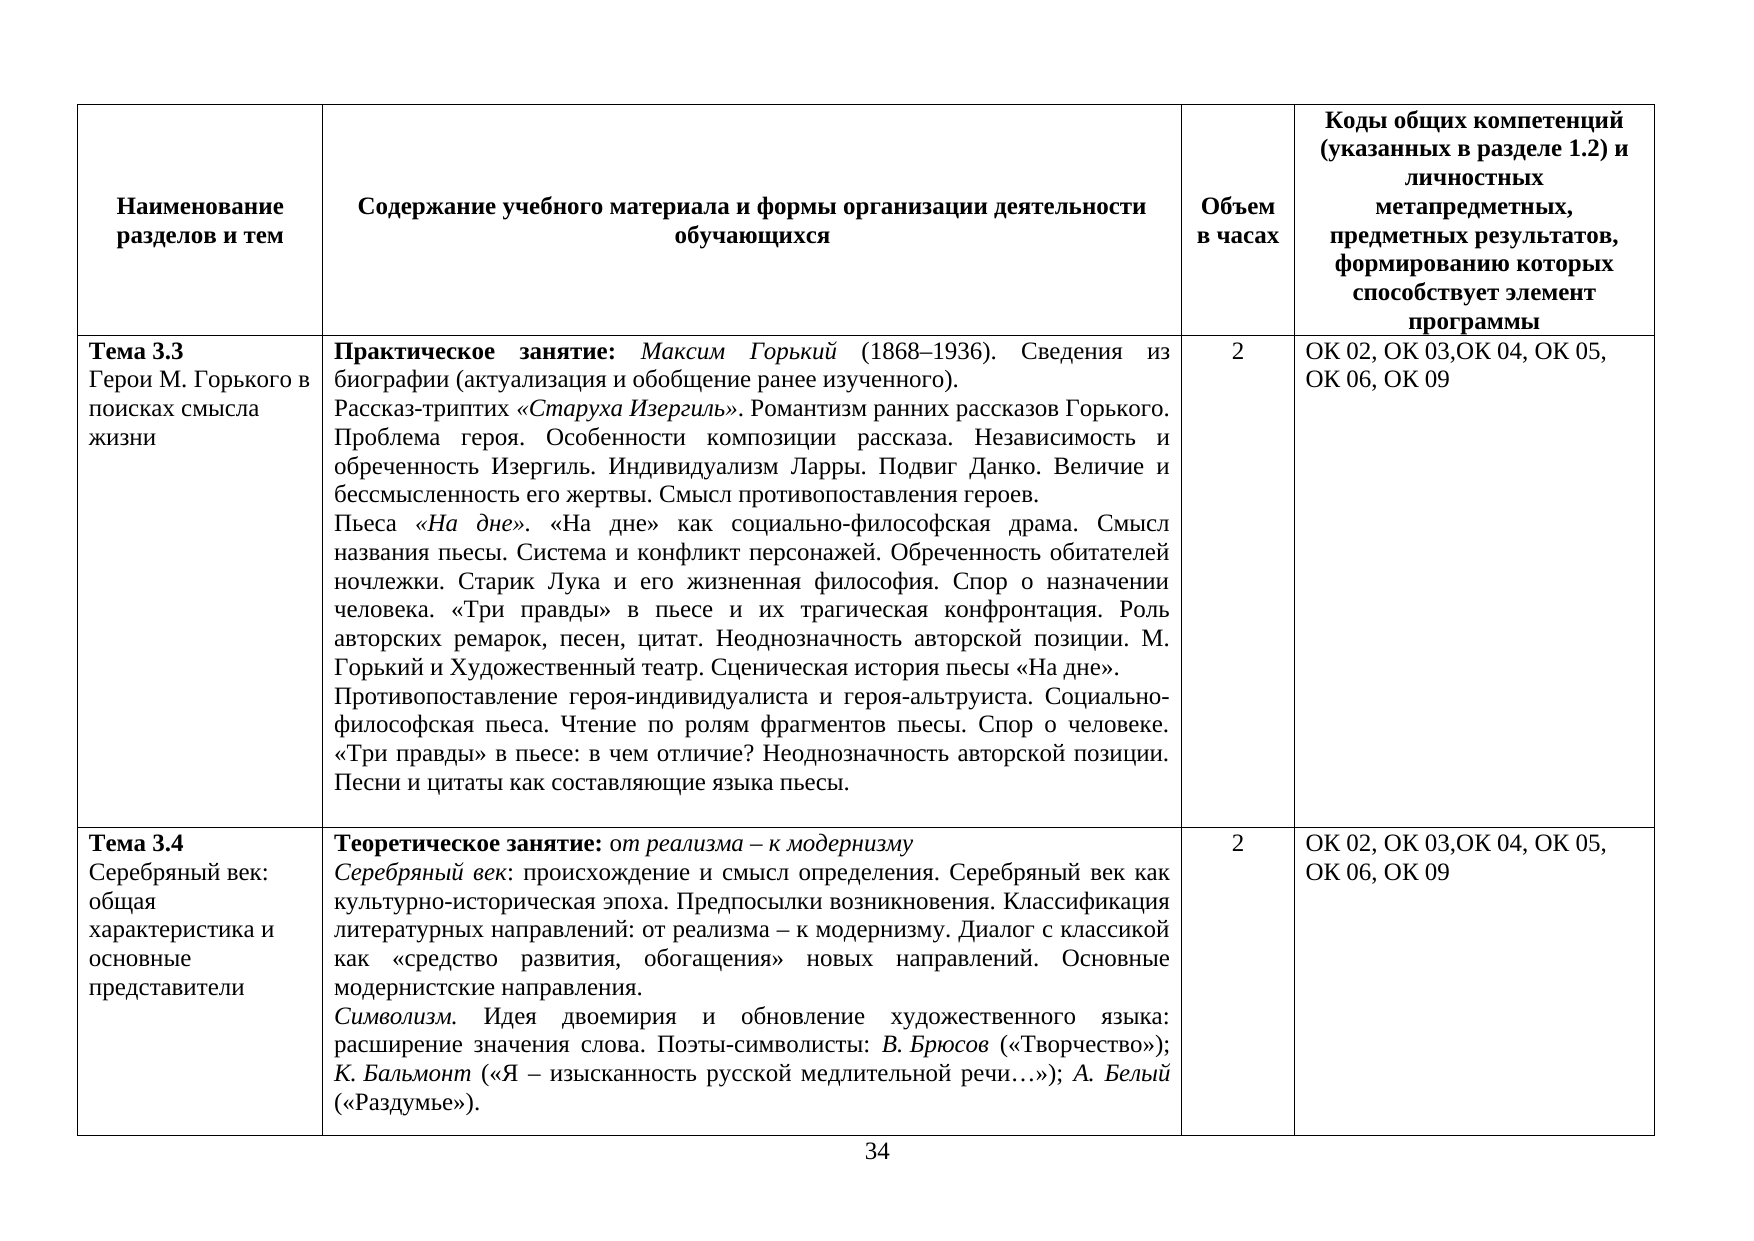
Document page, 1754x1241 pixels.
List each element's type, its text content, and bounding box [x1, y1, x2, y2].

table_header Наименование разделов и тем [78, 105, 322, 335]
table_cell Тема 3.3 Герои М. Горького в поисках смысла жизни [78, 336, 322, 827]
table_cell 2 [1182, 336, 1294, 827]
table_cell Практическое занятие: Максим Горький (1868–1936). Сведения из биографии (актуализация и обобщение ранее изученного). Рассказ-триптих «Старуха Изергиль». Романтизм ранних рассказов Горького. Проблема героя. Особенности композиции рассказа. Независимость и обреченность Изергиль. Индивидуализм Ларры. Подвиг Данко. Величие и бессмысленность его жертвы. Смысл противопоставления героев. Пьеса «На дне». «На дне» как социально-философская драма. Смысл названия пьесы. Система и конфликт персонажей. Обреченность обитателей ночлежки. Старик Лука и его жизненная философия. Спор о назначении человека. «Три правды» в пьесе и их трагическая конфронтация. Роль авторских ремарок, песен, цитат. Неоднозначность авторской позиции. М. Горький и Художественный театр. Сценическая история пьесы «На дне». Противопоставление героя-индивидуалиста и героя-альтруиста. Социально-философская пьеса. Чтение по ролям фрагментов пьесы. Спор о человеке. «Три правды» в пьесе: в чем отличие? Неоднозначность авторской позиции. Песни и цитаты как составляющие языка пьесы. [323, 336, 1181, 827]
table_cell ОК 02, ОК 03,ОК 04, ОК 05, ОК 06, ОК 09 [1295, 336, 1654, 827]
table_header Объем в часах [1182, 105, 1294, 335]
table_cell ОК 02, ОК 03,ОК 04, ОК 05, ОК 06, ОК 09 [1295, 828, 1654, 1135]
table_header Содержание учебного материала и формы организации деятельности обучающихся [323, 105, 1181, 335]
table_cell 2 [1182, 828, 1294, 1135]
table_cell Тема 3.4 Серебряный век: общая характеристика и основные представители [78, 828, 322, 1135]
table_header Коды общих компетенций (указанных в разделе 1.2) и личностных метапредметных, предметных результатов, формированию которых способствует элемент программы [1295, 105, 1654, 335]
